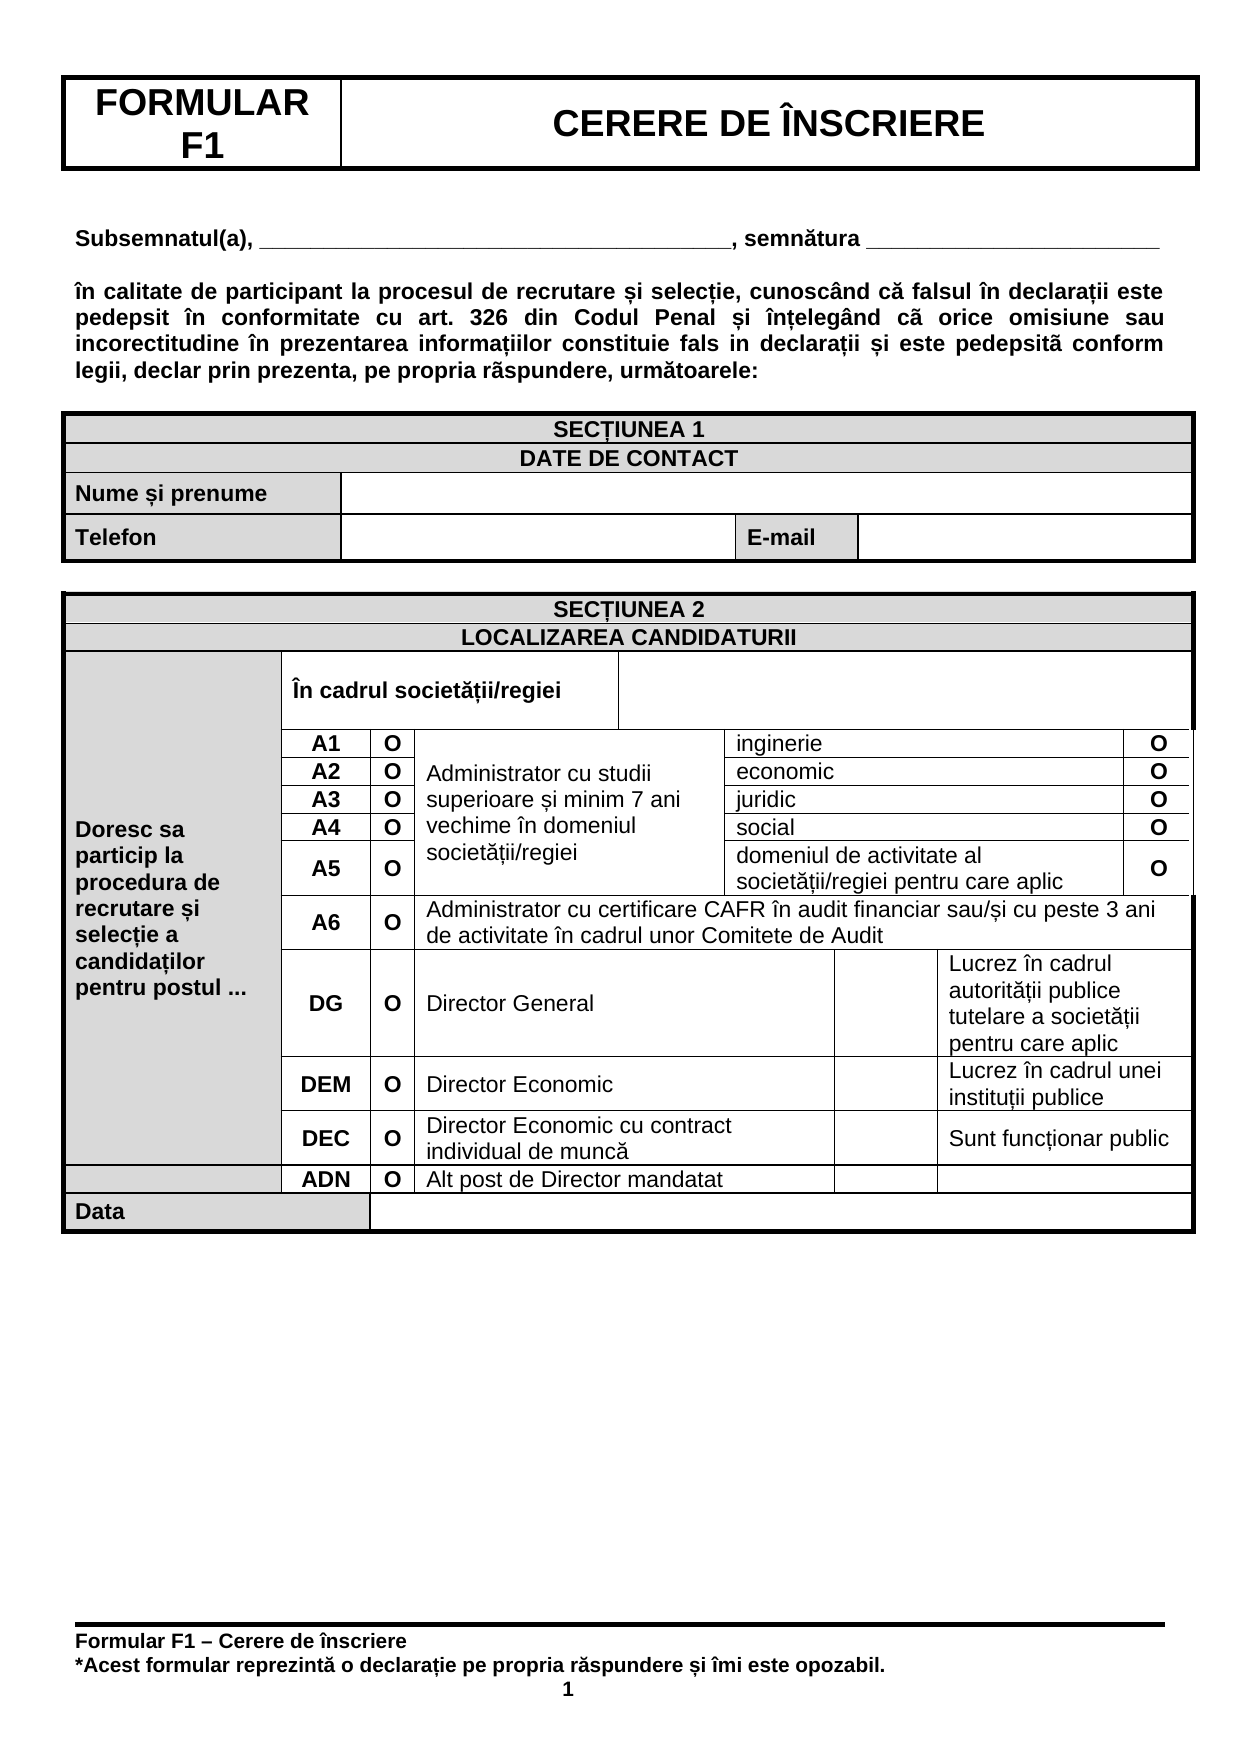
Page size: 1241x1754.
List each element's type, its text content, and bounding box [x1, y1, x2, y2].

table_cell În cadrul societății/regiei [282, 652, 618, 729]
table_header SECȚIUNEA 1 [66, 416, 1191, 442]
table_cell [835, 1057, 937, 1110]
table_cell domeniul de activitate al societății/regiei pentru care aplic [725, 841, 1123, 894]
table_header CERERE DE ÎNSCRIERE [342, 80, 1195, 166]
table_cell Data [66, 1194, 369, 1229]
table_cell O [371, 1111, 414, 1164]
table_cell Administrator cu certificare CAFR în audit financiar sau/și cu peste 3 ani de activitate în cadrul unor Comitete de Audit [415, 895, 1191, 949]
table_cell [371, 1194, 1191, 1229]
table_header SECȚIUNEA 2 [66, 596, 1191, 622]
table_cell A2 [282, 758, 370, 784]
table_cell A4 [282, 814, 370, 840]
table_cell O [371, 950, 414, 1056]
table_cell Director General [415, 950, 834, 1056]
table_cell social [725, 814, 1123, 840]
table_cell Director Economic cu contract individual de muncă [415, 1111, 834, 1164]
table_cell Doresc sa particip la procedura de recrutare și selecție a candidaților pentru postul ... [66, 652, 281, 1164]
table_cell DEC [282, 1111, 370, 1164]
table_cell O [371, 896, 414, 949]
table_cell O [1124, 757, 1193, 784]
table_cell Sunt funcționar public [938, 1111, 1191, 1164]
table_cell Lucrez în cadrul unei instituții publice [938, 1057, 1191, 1110]
table_cell Director Economic [415, 1057, 834, 1110]
table_header FORMULAR F1 [66, 80, 340, 166]
table_cell O [371, 1057, 414, 1110]
table_cell O [371, 758, 414, 784]
table_cell LOCALIZAREA CANDIDATURII [66, 624, 1191, 650]
table_cell DG [282, 950, 370, 1056]
table_cell inginerie [725, 730, 1123, 757]
table_cell juridic [725, 786, 1123, 812]
text Subsemnatul(a), _____________________________________, semnătura _______________________ [75, 225, 1165, 251]
table_cell Telefon [66, 515, 340, 559]
table_cell [938, 1166, 1191, 1192]
table_cell O [371, 814, 414, 840]
table_cell Nume și prenume [66, 473, 340, 513]
table_cell O [1124, 813, 1193, 840]
table_cell E-mail [736, 515, 857, 559]
table_cell ADN [282, 1166, 370, 1192]
table_cell A6 [282, 896, 370, 949]
table_cell O [1124, 785, 1193, 812]
table_cell [859, 515, 1191, 559]
table_cell O [371, 1166, 414, 1192]
table_cell economic [725, 758, 1123, 784]
table_cell [835, 1166, 937, 1192]
table_cell [835, 1111, 937, 1164]
table_cell [342, 515, 735, 559]
table_cell O [1124, 840, 1193, 894]
table_cell Alt post de Director mandatat [415, 1166, 834, 1192]
table_cell DEM [282, 1057, 370, 1110]
table_cell A1 [282, 730, 370, 757]
table_cell [66, 1166, 281, 1192]
table_cell O [371, 841, 414, 894]
table_cell Administrator cu studii superioare și minim 7 ani vechime în domeniul societății/regiei [415, 730, 724, 894]
table_cell O [371, 730, 414, 757]
table_cell [619, 652, 1191, 729]
text în calitate de participant la procesul de recrutare și selecție, cunoscând că falsul în declarații este pedepsit în conformitate cu art. 326 din Codul Penal și înțelegând cã orice omisiune sau incorectitudine în prezentarea informațiilor constituie fals in declarații și este pedepsitã conform legii, declar prin prezenta, pe propria rãspundere, următoarele: [75, 278, 1165, 383]
table_cell [342, 473, 1191, 513]
table_cell A5 [282, 841, 370, 894]
table_cell Lucrez în cadrul autorității publice tutelare a societății pentru care aplic [938, 950, 1191, 1056]
table_cell [835, 950, 937, 1056]
table_cell A3 [282, 786, 370, 812]
table_cell O [1124, 729, 1193, 757]
table_cell DATE DE CONTACT [66, 444, 1191, 472]
table_cell O [371, 786, 414, 812]
